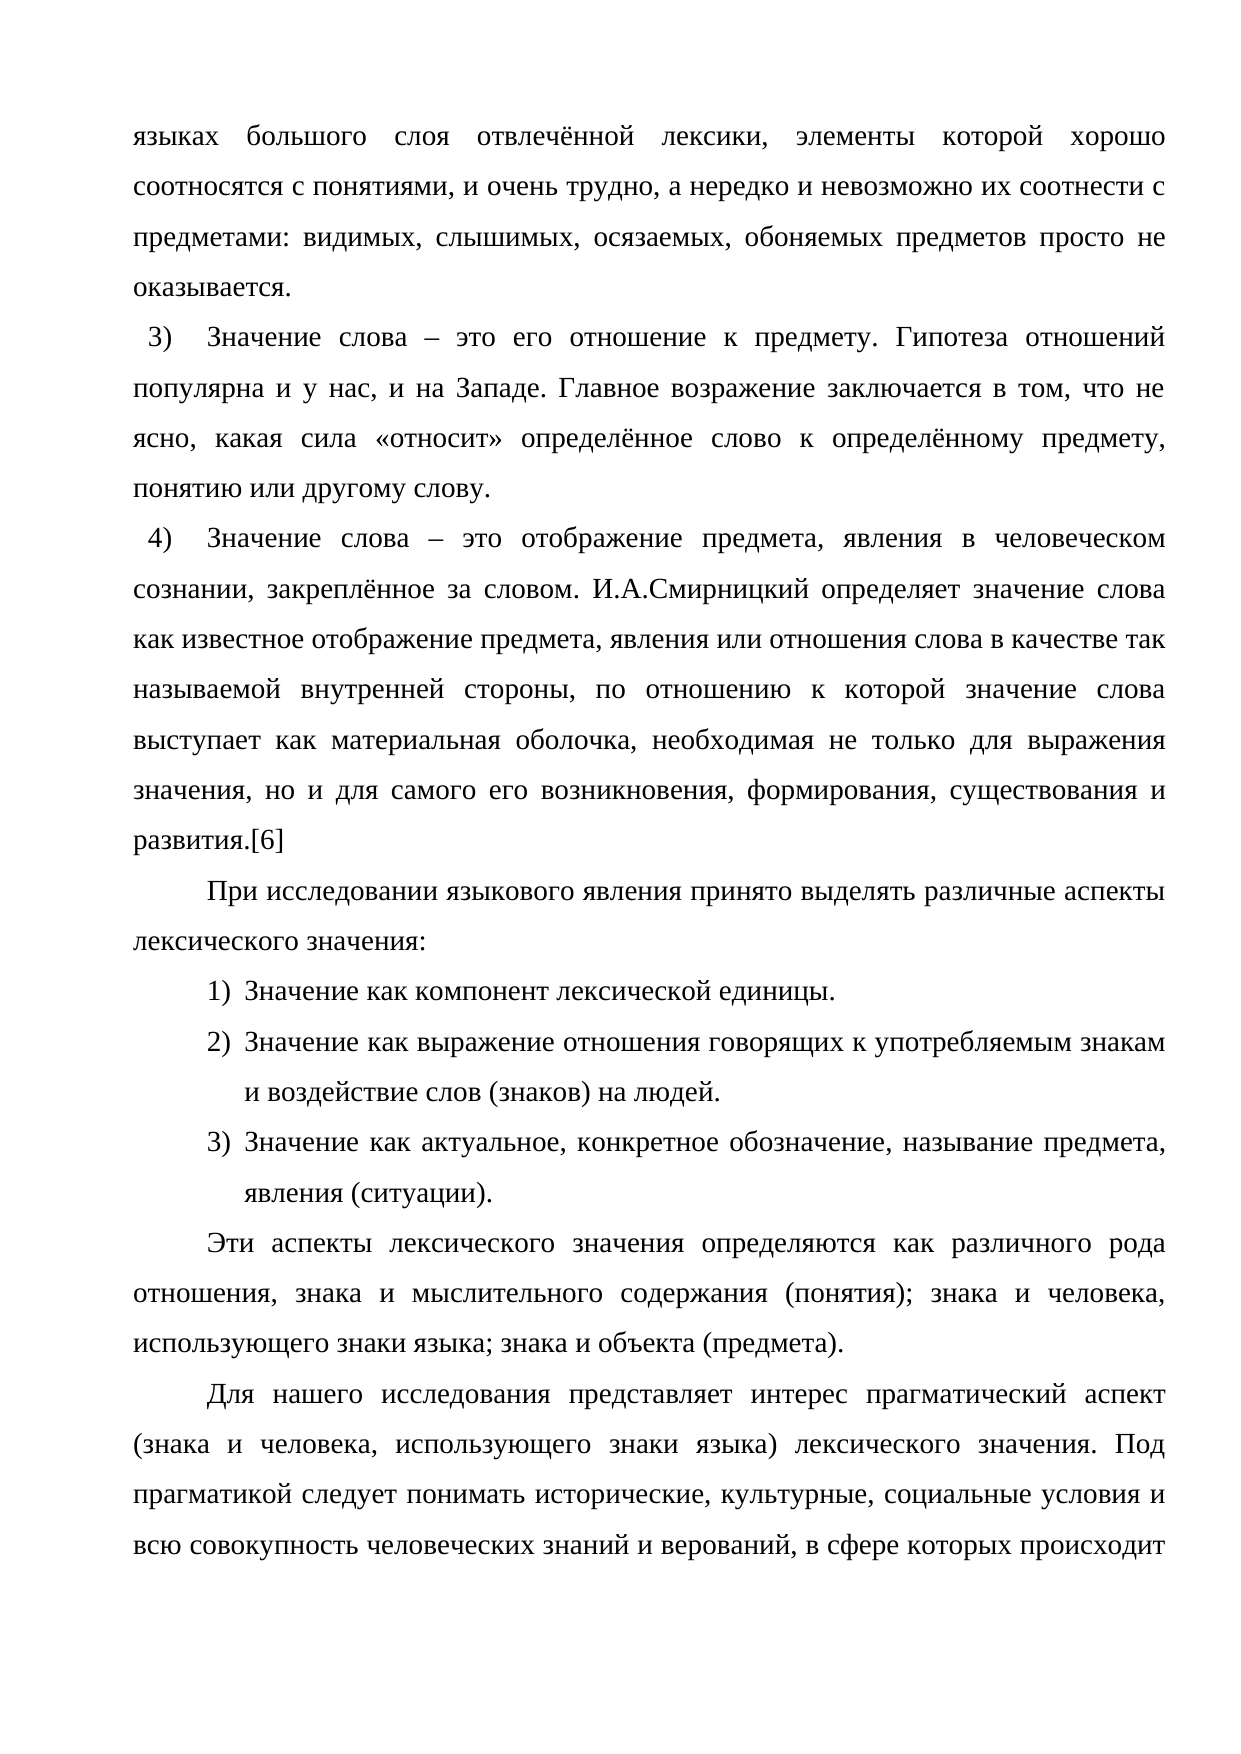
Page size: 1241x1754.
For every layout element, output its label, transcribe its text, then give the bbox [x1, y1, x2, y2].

text При исследовании языкового явления принято выделять различные аспекты лексического значения: [133, 873, 1167, 957]
list Значение слова – это его отношение к предмету. Гипотеза отношений популярна и у нас, и на Западе. Главное возражение заключается в том, что не ясно, какая сила «относит» определённое слово к определённому предмету, понятию или другому слову. [133, 319, 1167, 504]
list Эти аспекты лексического значения определяются как различного рода отношения, знака и мыслительного содержания (понятия); знака и человека, использующего знаки языка; знака и объекта (предмета). [133, 1225, 1167, 1359]
list Значение слова – это отображение предмета, явления в человеческом сознании, закреплённое за словом. И.А.Смирницкий определяет значение слова как известное отображение предмета, явления или отношения слова в качестве так называемой внутренней стороны, по отношению к которой значение слова выступает как материальная оболочка, необходимая не только для выражения значения, но и для самого его возникновения, формирования, существования и развития.[6] [133, 521, 1167, 856]
list Значение как выражение отношения говорящих к употребляемым знакам и воздействие слов (знаков) на людей. [207, 1024, 1167, 1108]
list Значение как актуальное, конкретное обозначение, называние предмета, явления (ситуации). [207, 1124, 1167, 1208]
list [133, 1376, 1167, 1560]
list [133, 118, 1167, 303]
list Значение как компонент лексической единицы. [207, 973, 1167, 1007]
